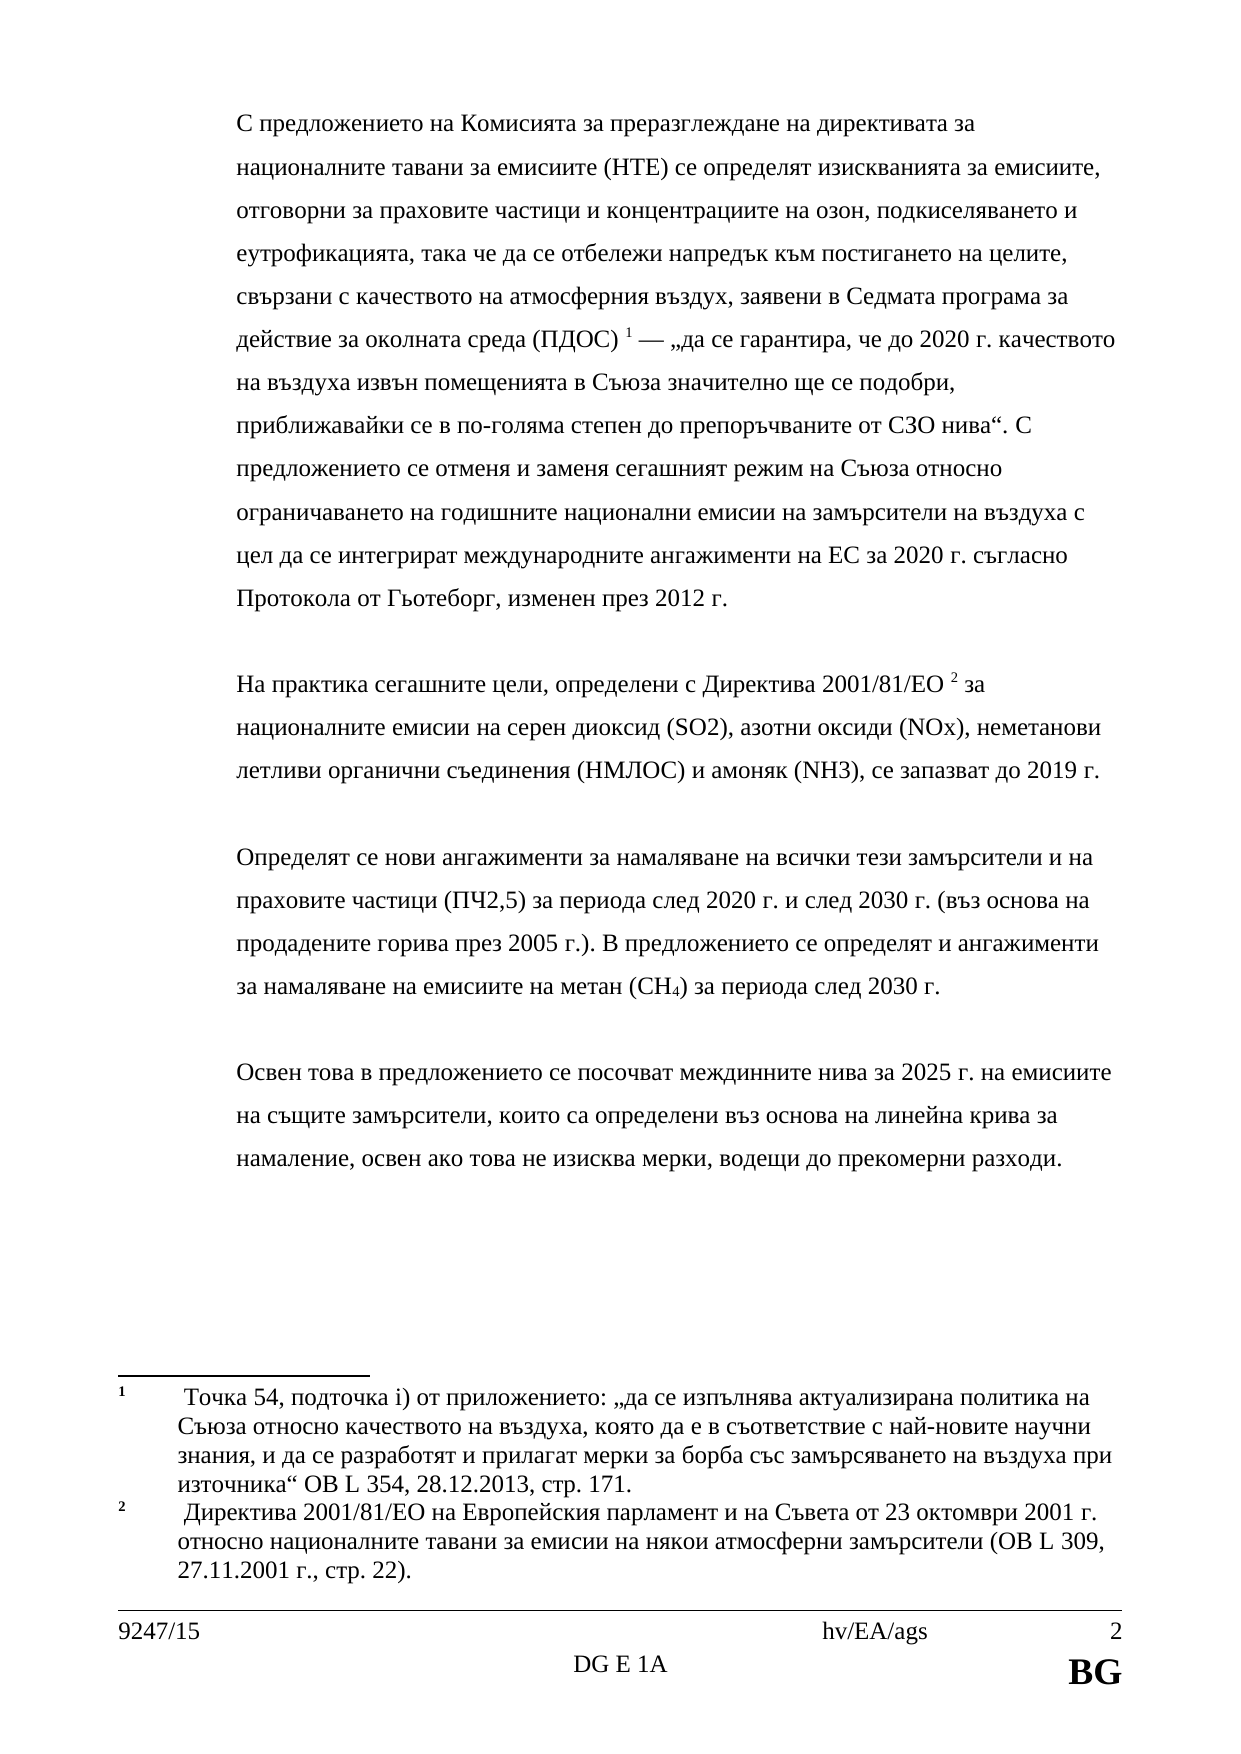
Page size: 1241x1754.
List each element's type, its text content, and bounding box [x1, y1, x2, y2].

text Определят се нови ангажименти за намаляване на всички тези замърсители и на праховите частици (ПЧ2,5) за периода след 2020 г. и след 2030 г. (въз основа на продадените горива през 2005 г.). В предложението се определят и ангажименти за намаляване на емисиите на метан (CH4) за периода след 2030 г. [236, 842, 1122, 1000]
text Освен това в предложението се посочват междинните нива за 2025 г. на емисиите на същите замърсители, които са определени въз основа на линейна крива за намаление, освен ако това не изисква мерки, водещи до прекомерни разходи. [236, 1057, 1122, 1172]
text На практика сегашните цели, определени с Директива 2001/81/EО за националните емисии на серен диоксид (SO2), азотни оксиди (NOx), неметанови летливи органични съединения (НМЛОС) и амоняк (NH3), се запазват до 2019 г. [236, 669, 1122, 784]
text С предложението на Комисията за преразглеждане на директивата за националните тавани за емисиите (НТЕ) се определят изискванията за емисиите, отговорни за праховите частици и концентрациите на озон, подкиселяването и еутрофикацията, така че да се отбележи напредък към постигането на целите, свързани с качеството на атмосферния въздух, заявени в Седмата програма за действие за околната среда (ПДОС) — „да се гарантира, че до 2020 г. качеството на въздуха извън помещенията в Съюза значително ще се подобри, приближавайки се в по-голяма степен до препоръчваните от СЗО нива“. С предложението се отменя и заменя сегашният режим на Съюза относно ограничаването на годишните национални емисии на замърсители на въздуха с цел да се интегрират международните ангажименти на ЕС за 2020 г. съгласно Протокола от Гьотеборг, изменен през 2012 г. [236, 108, 1122, 612]
